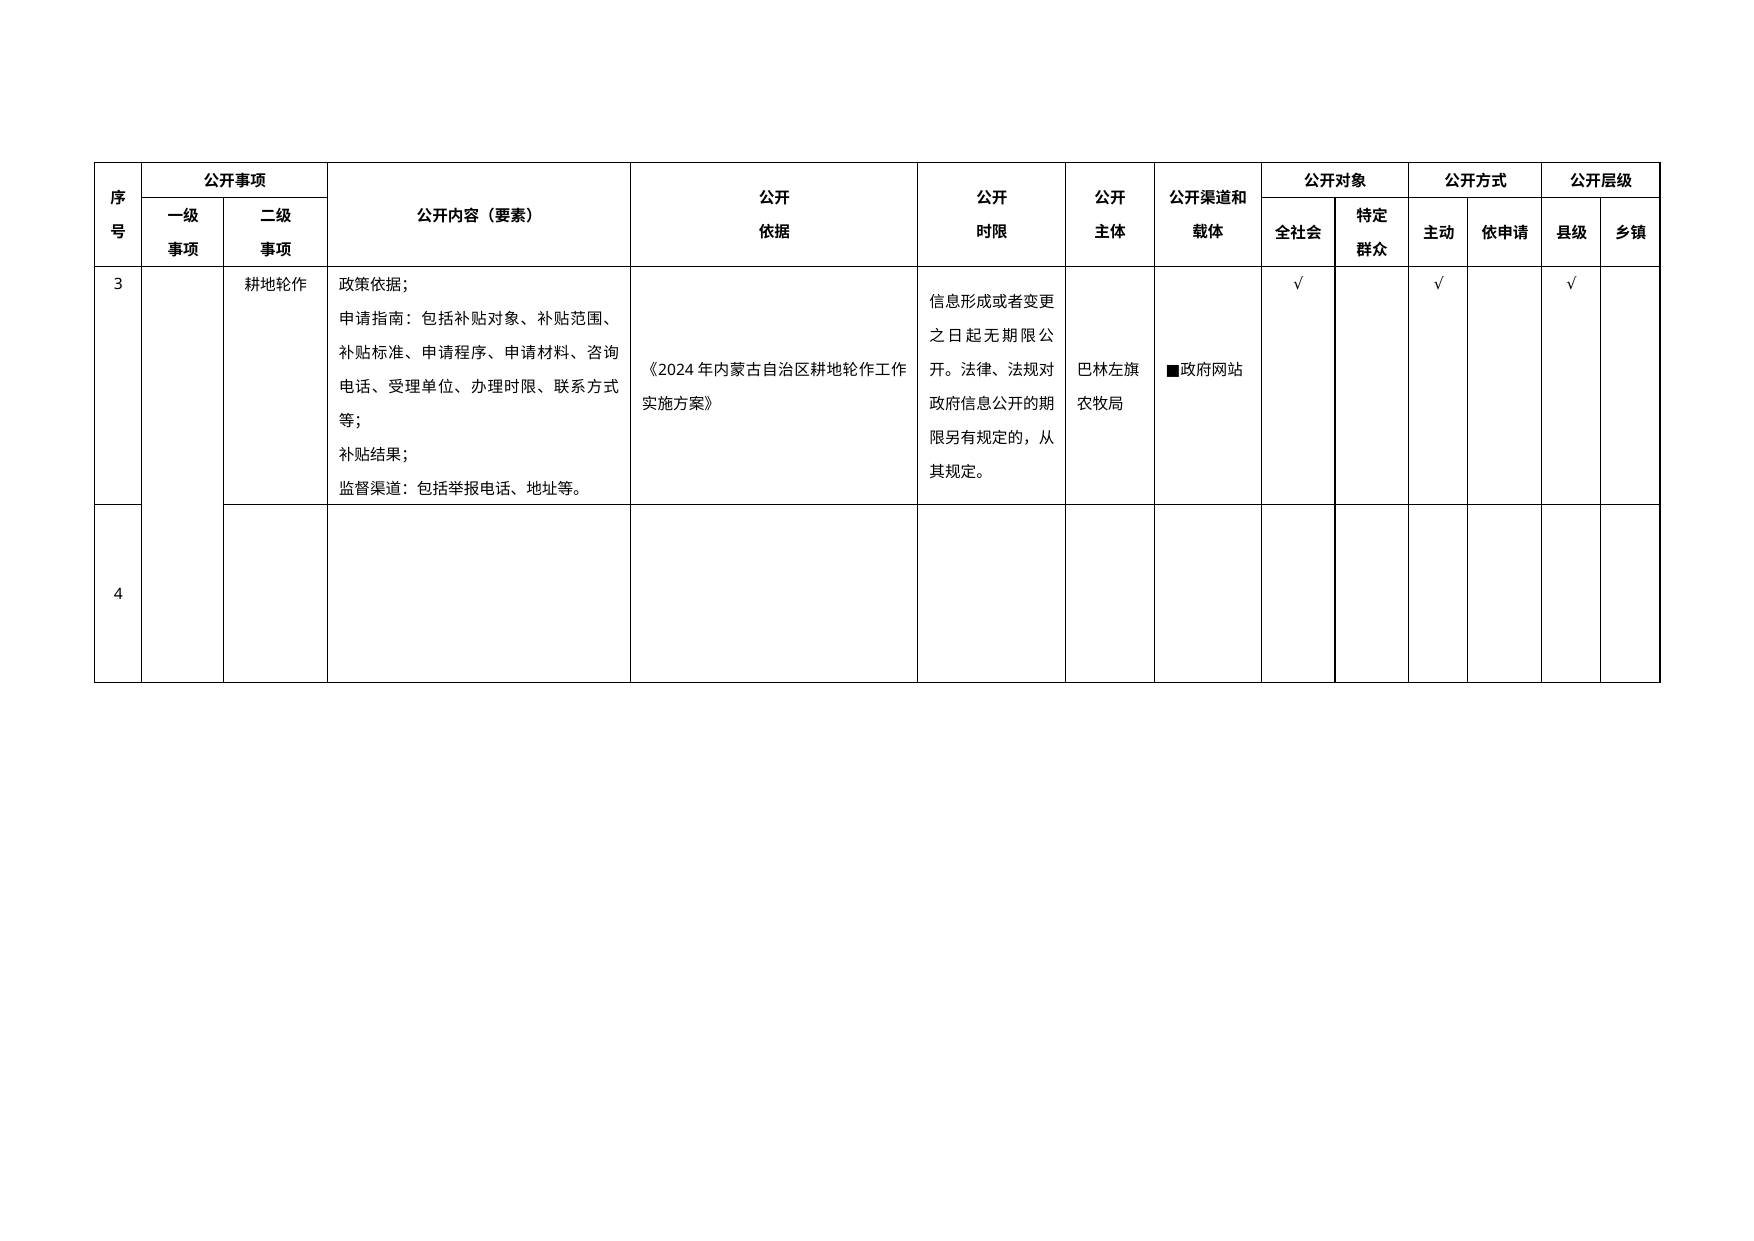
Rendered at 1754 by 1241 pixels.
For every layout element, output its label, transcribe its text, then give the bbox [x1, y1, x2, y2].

table_cell [1468, 267, 1541, 504]
table_cell [1155, 505, 1261, 682]
table_cell [224, 505, 327, 682]
table_cell 乡镇 [1601, 198, 1659, 266]
table_cell [1601, 505, 1659, 682]
table_header 公开 依据 [631, 163, 917, 266]
table_cell [1262, 505, 1334, 682]
table_cell 特定 群众 [1336, 198, 1408, 266]
table_cell [1336, 505, 1408, 682]
table_cell 耕地轮作 [224, 267, 327, 504]
table_cell [328, 505, 630, 682]
table_cell 县级 [1542, 198, 1600, 266]
table_cell 3 [95, 267, 141, 504]
table_cell 一级 事项 [142, 198, 223, 266]
table_cell 二级 事项 [224, 198, 327, 266]
table_cell [918, 505, 1065, 682]
table_cell 全社会 [1262, 198, 1334, 266]
table_header 公开渠道和 载体 [1155, 163, 1261, 266]
table_header 公开 主体 [1066, 163, 1154, 266]
table_header 公开 时限 [918, 163, 1065, 266]
table_cell 4 [95, 505, 141, 682]
table_header 公开对象 [1262, 163, 1408, 197]
table_cell √ [1262, 267, 1334, 504]
table_cell [1409, 505, 1467, 682]
table_cell [1066, 505, 1154, 682]
table_cell 政策依据； 申请指南：包括补贴对象、补贴范围、补贴标准、申请程序、申请材料、咨询电话、受理单位、办理时限、联系方式等； 补贴结果； 监督渠道：包括举报电话、地址等。 [328, 267, 630, 504]
table_header 序号 [95, 163, 141, 266]
table_header 公开内容（要素） [328, 163, 630, 266]
table_cell 《2024年内蒙古自治区耕地轮作工作实施方案》 [631, 267, 917, 504]
table_cell [1601, 267, 1659, 504]
table_cell 信息形成或者变更之日起无期限公开。法律、法规对政府信息公开的期限另有规定的，从其规定。 [918, 267, 1065, 504]
table_header 公开方式 [1409, 163, 1541, 197]
table_cell [1542, 505, 1600, 682]
table_cell [631, 505, 917, 682]
table_cell 依申请 [1468, 198, 1541, 266]
table_cell [1336, 267, 1408, 504]
table_cell ■政府网站 [1155, 267, 1261, 504]
table_header 公开层级 [1542, 163, 1659, 197]
table_cell 主动 [1409, 198, 1467, 266]
table_header 公开事项 [142, 163, 327, 197]
table_cell √ [1542, 267, 1600, 504]
table_cell 巴林左旗农牧局 [1066, 267, 1154, 504]
table_cell √ [1409, 267, 1467, 504]
table_cell [1468, 505, 1541, 682]
